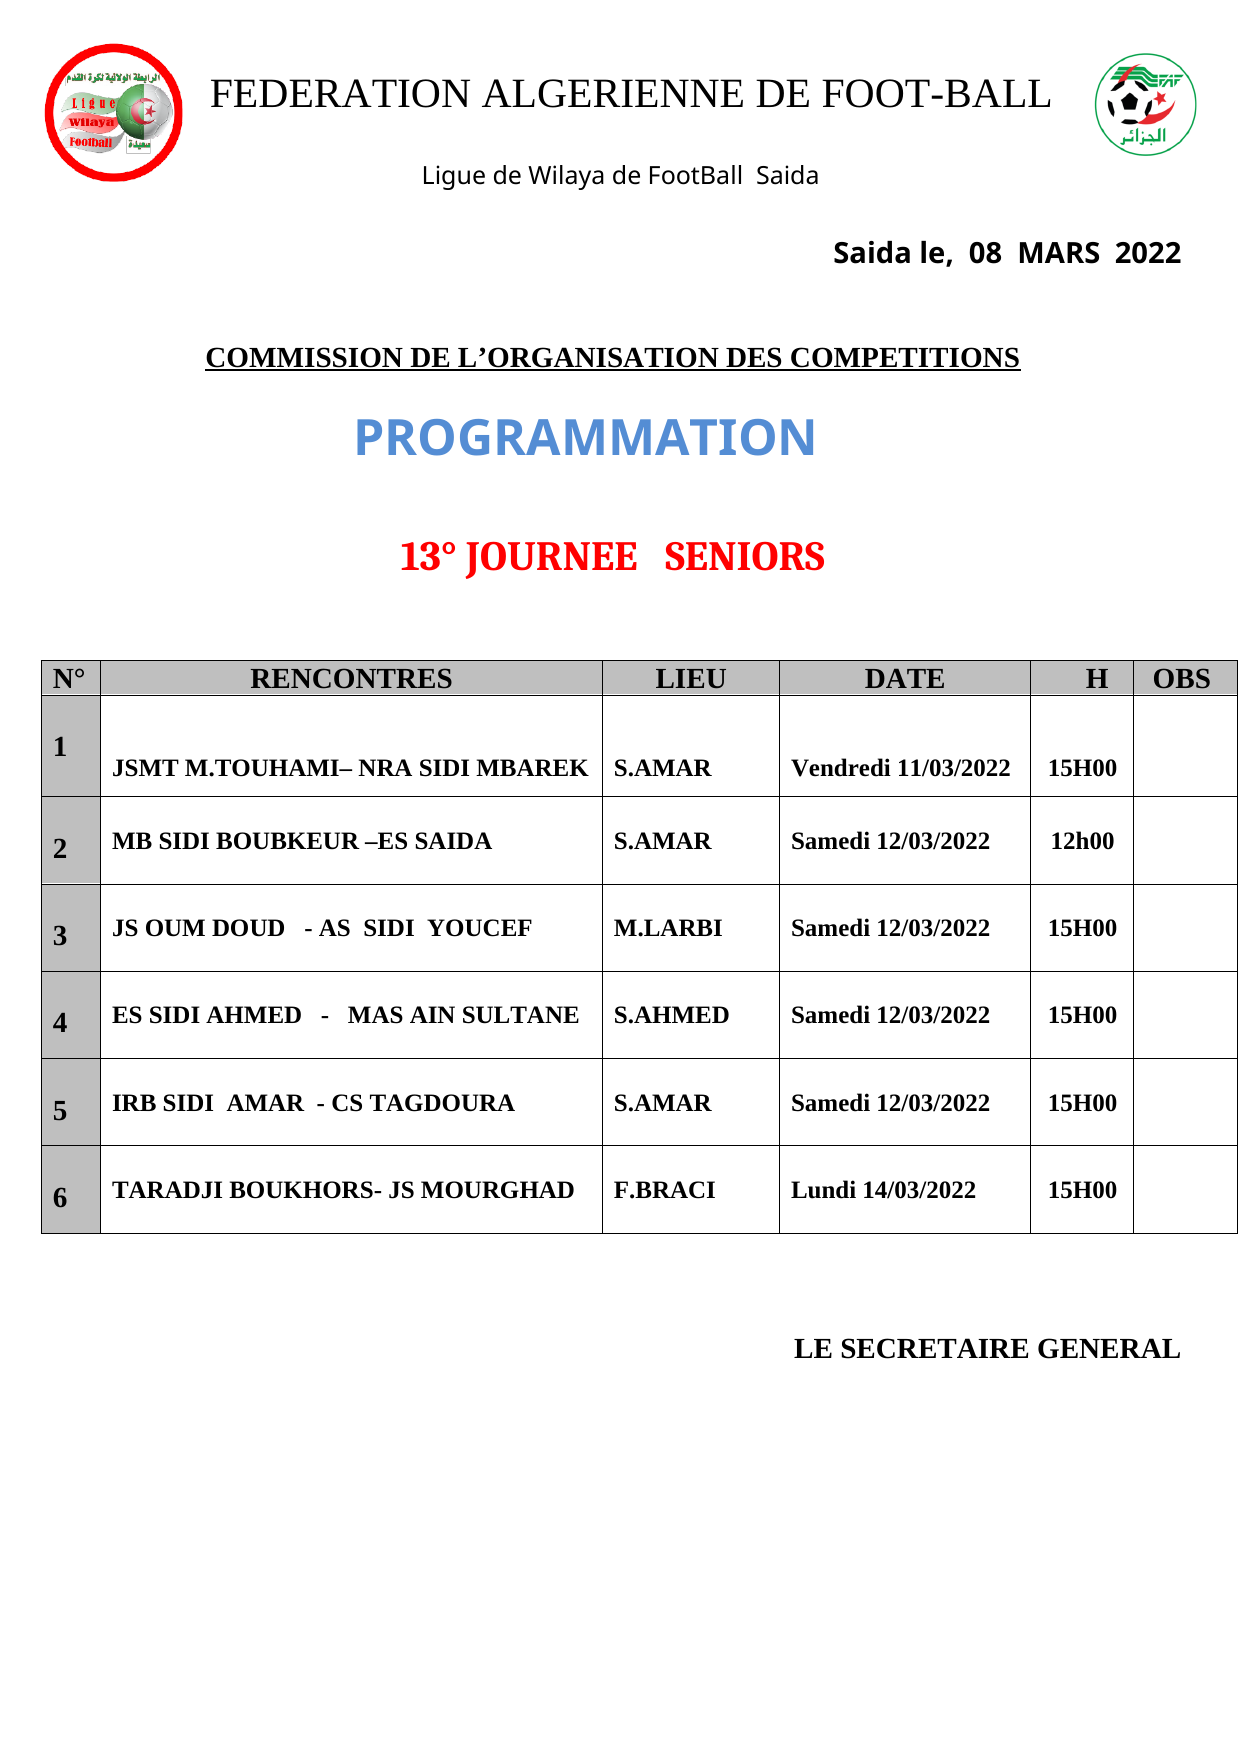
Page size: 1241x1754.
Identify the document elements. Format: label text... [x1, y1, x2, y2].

table_cell 5 [42, 1059, 100, 1145]
table_cell S.AMAR [603, 1059, 779, 1145]
picture [44, 43, 183, 182]
table_cell JS OUM DOUD - AS SIDI YOUCEF [101, 885, 602, 971]
table_cell Samedi 12/03/2022 [780, 1059, 1030, 1145]
table_header H [1031, 661, 1133, 694]
table_cell 15H00 [1031, 1146, 1133, 1233]
table_cell 1 [42, 696, 100, 796]
table_cell S.AMAR [603, 696, 779, 796]
table_header N° [42, 661, 100, 694]
table_cell 12h00 [1031, 797, 1133, 883]
text Saida le, 08 MARS 2022 [44, 232, 1181, 272]
table_cell JSMT M.TOUHAMI– NRA SIDI MBAREK [101, 696, 602, 796]
table_cell [1134, 885, 1237, 971]
text COMMISSION DE L’ORGANISATION DES COMPETITIONS [44, 340, 1181, 374]
table_cell 2 [42, 797, 100, 883]
table_cell [1134, 1059, 1237, 1145]
table_cell Vendredi 11/03/2022 [780, 696, 1030, 796]
table_cell 4 [42, 972, 100, 1058]
table_cell ES SIDI AHMED - MAS AIN SULTANE [101, 972, 602, 1058]
table_cell Samedi 12/03/2022 [780, 885, 1030, 971]
table_cell Samedi 12/03/2022 [780, 972, 1030, 1058]
table_cell [1134, 696, 1237, 796]
table_header LIEU [603, 661, 779, 694]
table_cell 3 [42, 885, 100, 971]
table_cell 6 [42, 1146, 100, 1233]
table_cell S.AHMED [603, 972, 779, 1058]
table_cell MB SIDI BOUBKEUR –ES SAIDA [101, 797, 602, 883]
table_header DATE [780, 661, 1030, 694]
table_cell Samedi 12/03/2022 [780, 797, 1030, 883]
table_cell F.BRACI [603, 1146, 779, 1233]
table_cell M.LARBI [603, 885, 779, 971]
table_header OBS [1134, 661, 1237, 694]
table_cell 15H00 [1031, 696, 1133, 796]
table_cell [1134, 972, 1237, 1058]
table_header RENCONTRES [101, 661, 602, 694]
table_cell [1134, 797, 1237, 883]
table_cell 15H00 [1031, 885, 1133, 971]
table_cell [1134, 1146, 1237, 1233]
table_cell 15H00 [1031, 1059, 1133, 1145]
picture [1093, 51, 1197, 158]
table_cell 15H00 [1031, 972, 1133, 1058]
table_cell TARADJI BOUKHORS- JS MOURGHAD [101, 1146, 602, 1233]
text 13° JOURNEE SENIORS [44, 533, 1181, 581]
table_cell S.AMAR [603, 797, 779, 883]
table_cell Lundi 14/03/2022 [780, 1146, 1030, 1233]
text LE SECRETAIRE GENERAL [44, 1331, 1181, 1364]
table_cell IRB SIDI AMAR - CS TAGDOURA [101, 1059, 602, 1145]
